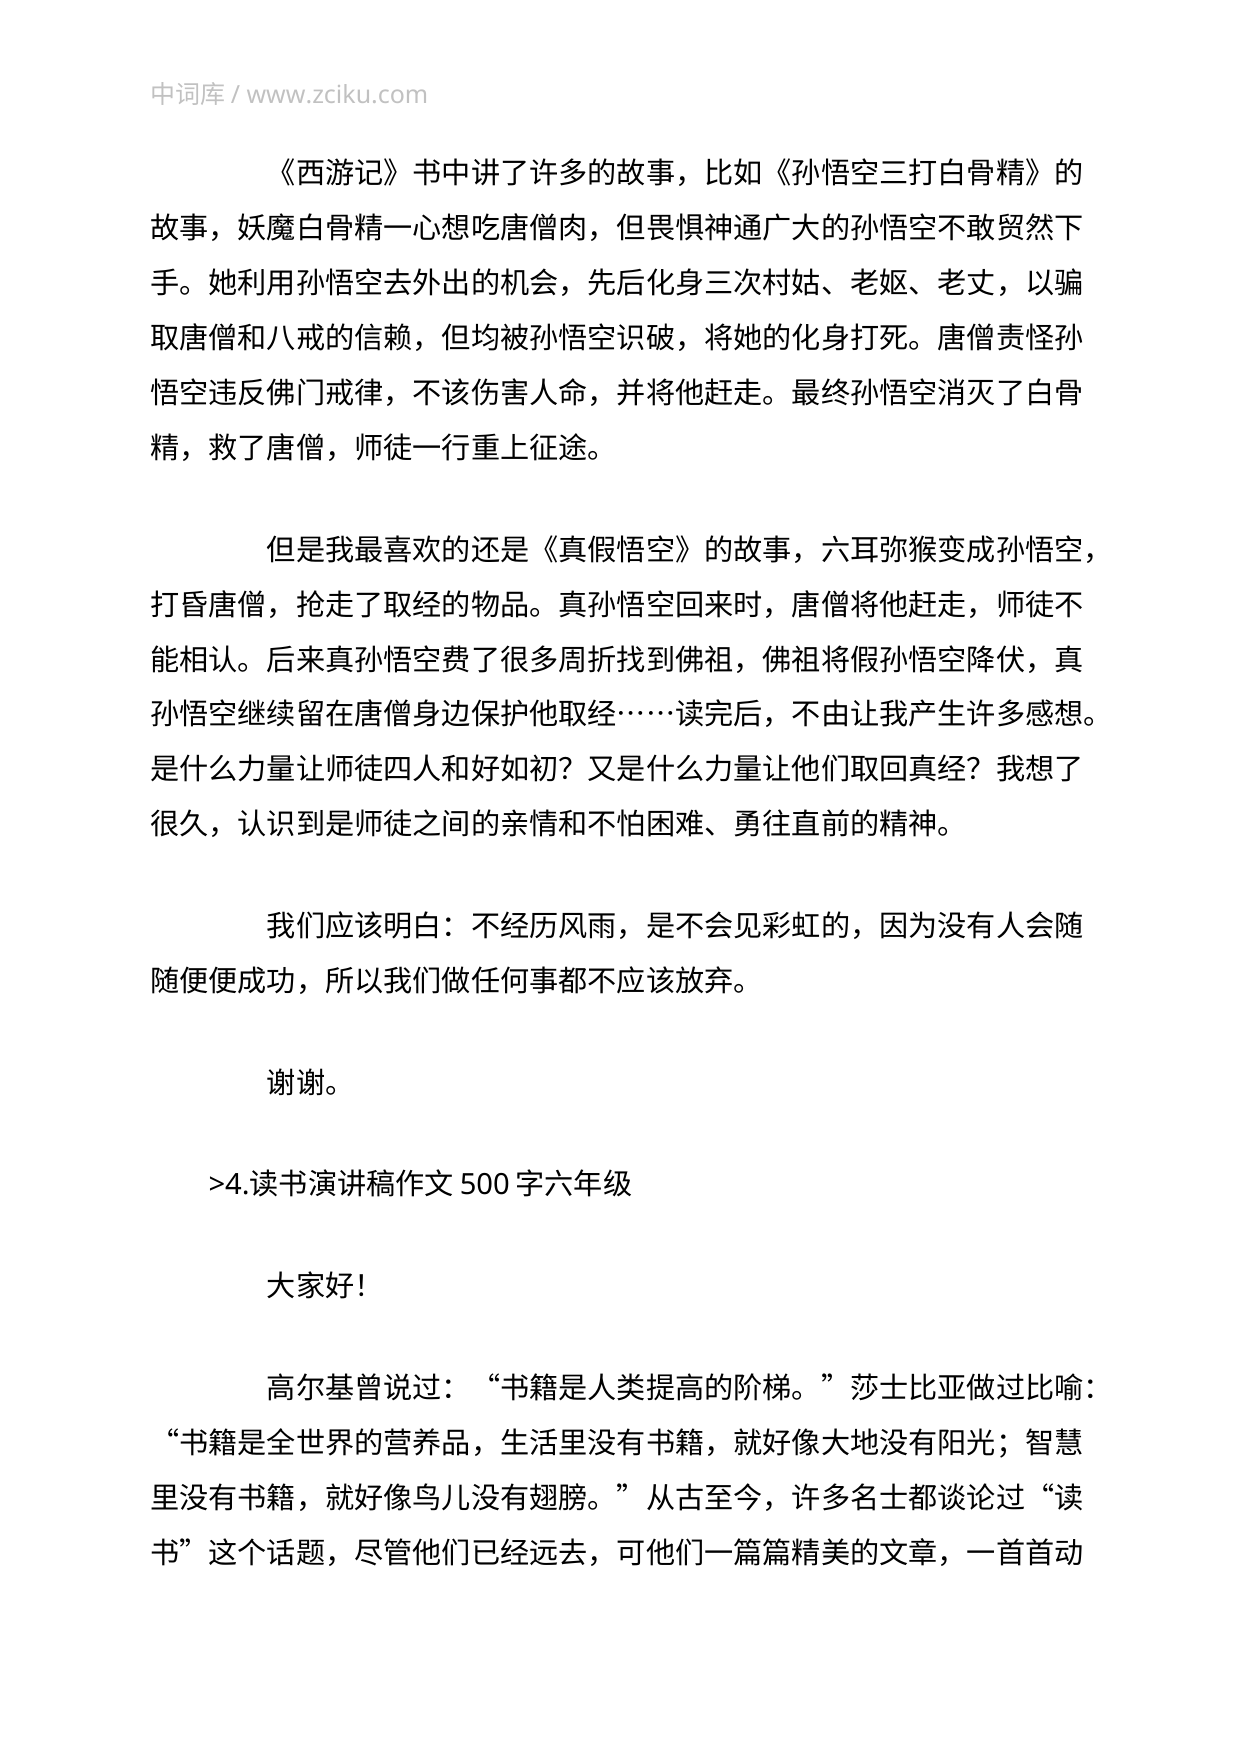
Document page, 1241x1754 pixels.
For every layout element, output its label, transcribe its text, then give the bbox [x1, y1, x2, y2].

text >4.读书演讲稿作文500字六年级 [150, 1161, 1090, 1203]
text 《西游记》书中讲了许多的故事，比如《孙悟空三打白骨精》的故事，妖魔白骨精一心想吃唐僧肉，但畏惧神通广大的孙悟空不敢贸然下手。她利用孙悟空去外出的机会，先后化身三次村姑、老妪、老丈，以骗取唐僧和八戒的信赖，但均被孙悟空识破，将她的化身打死。唐僧责怪孙悟空违反佛门戒律，不该伤害人命，并将他赶走。最终孙悟空消灭了白骨精，救了唐僧，师徒一行重上征途。 [150, 150, 1090, 467]
text 谢谢。 [150, 1059, 1090, 1101]
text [150, 1365, 1090, 1572]
text 但是我最喜欢的还是《真假悟空》的故事，六耳弥猴变成孙悟空，打昏唐僧，抢走了取经的物品。真孙悟空回来时，唐僧将他赶走，师徒不能相认。后来真孙悟空费了很多周折找到佛祖，佛祖将假孙悟空降伏，真孙悟空继续留在唐僧身边保护他取经……读完后，不由让我产生许多感想。是什么力量让师徒四人和好如初？又是什么力量让他们取回真经？我想了很久，认识到是师徒之间的亲情和不怕困难、勇往直前的精神。 [150, 526, 1090, 843]
text 大家好！ [150, 1263, 1090, 1305]
text 我们应该明白：不经历风雨，是不会见彩虹的，因为没有人会随随便便成功，所以我们做任何事都不应该放弃。 [150, 902, 1090, 1000]
